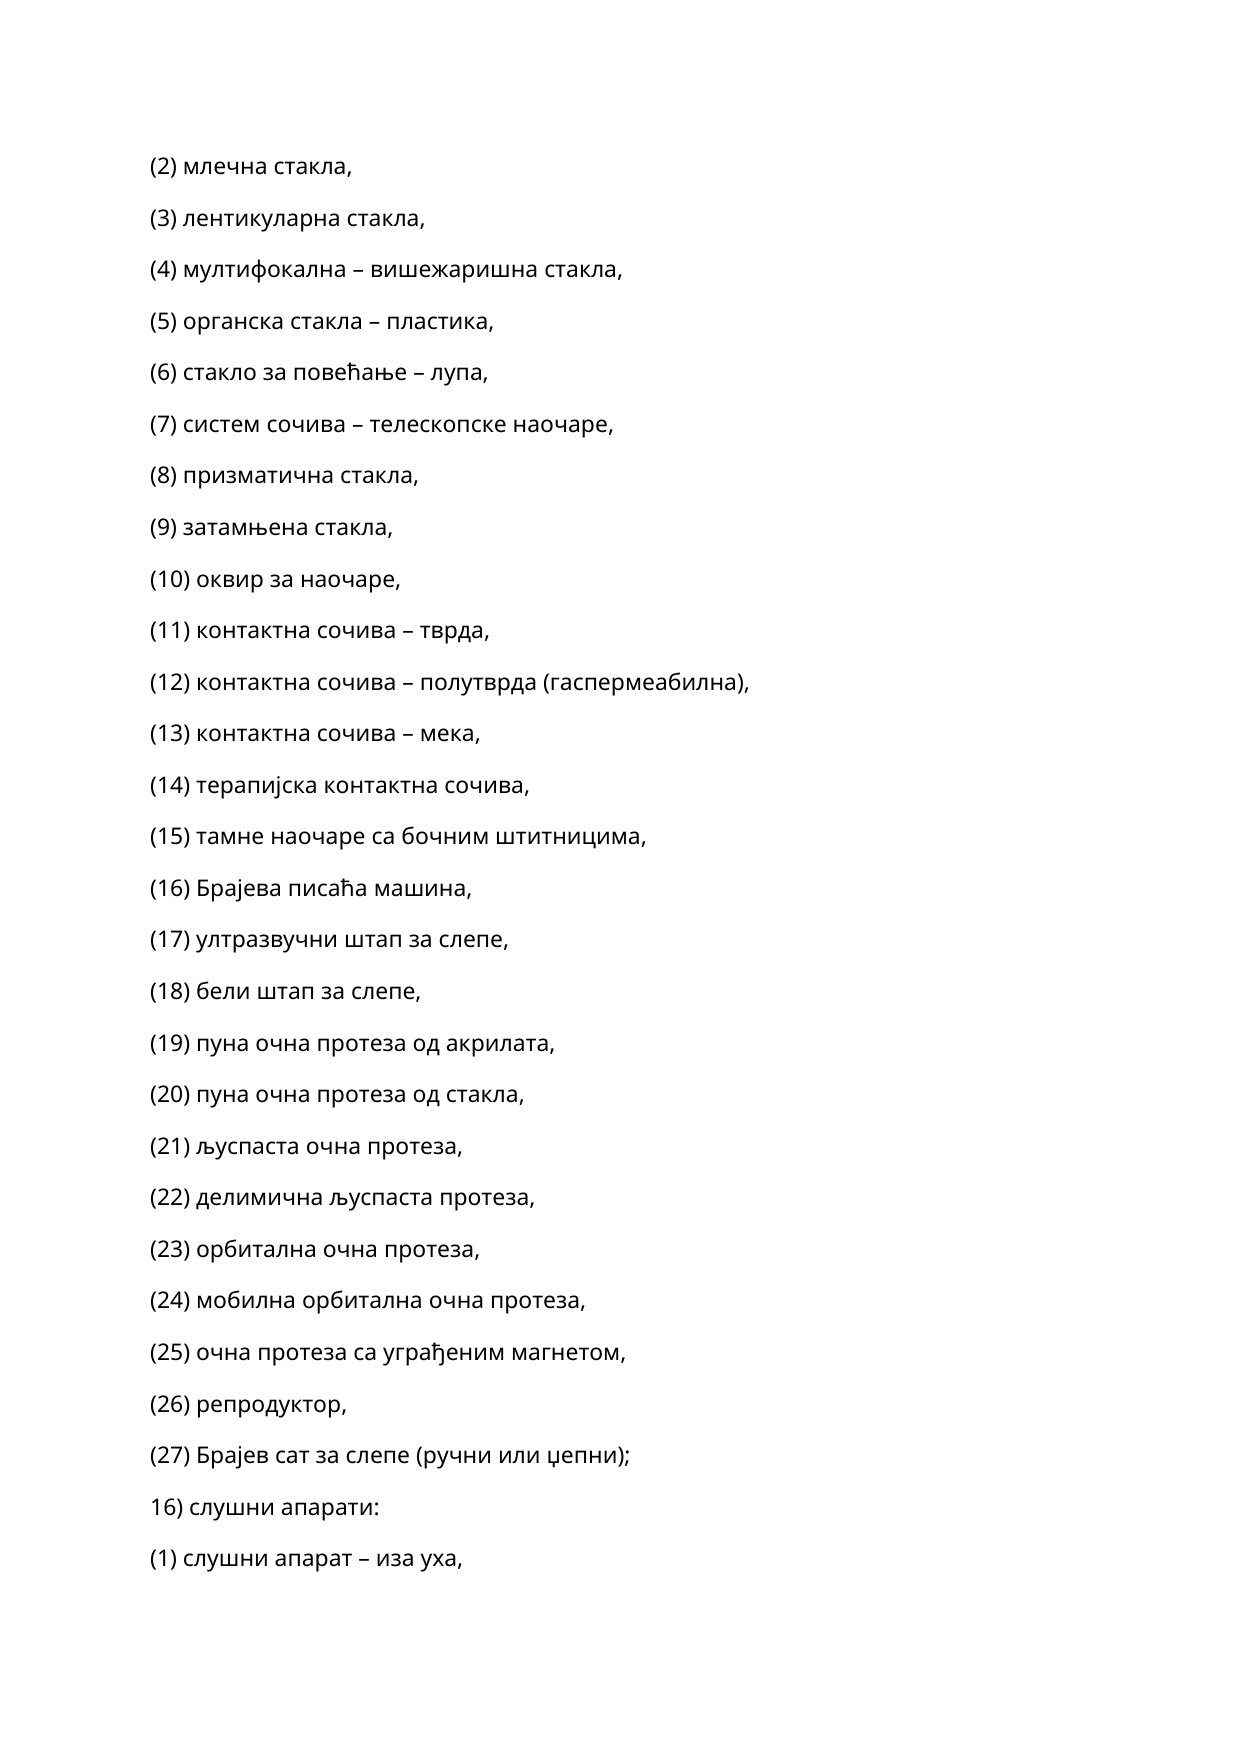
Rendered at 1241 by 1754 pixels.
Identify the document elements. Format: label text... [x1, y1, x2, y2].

text (3) лентикуларна стакла, [150, 202, 1090, 233]
text (22) делимична љуспаста протеза, [150, 1181, 1090, 1212]
text (19) пуна очна протеза од акрилата, [150, 1027, 1090, 1058]
text (7) систем сочива – телескопске наочаре, [150, 408, 1090, 439]
text (12) контактна сочива – полутврда (гаспермеабилна), [150, 666, 1090, 697]
text (14) терапијска контактна сочива, [150, 769, 1090, 800]
text (18) бели штап за слепе, [150, 975, 1090, 1006]
text (2) млечна стакла, [150, 150, 1090, 181]
text (26) репродуктор, [150, 1387, 1090, 1419]
text (9) затамњена стакла, [150, 511, 1090, 542]
text (27) Брајев сат за слепе (ручни или џепни); [150, 1439, 1090, 1470]
text (16) Брајева писаћа машина, [150, 872, 1090, 903]
text 16) слушни апарати: [150, 1491, 1090, 1522]
text (5) органска стакла – пластика, [150, 305, 1090, 336]
text (8) призматична стакла, [150, 459, 1090, 491]
text (4) мултифокална – вишежаришна стакла, [150, 253, 1090, 284]
text (24) мобилна орбитална очна протеза, [150, 1284, 1090, 1316]
text (10) оквир за наочаре, [150, 562, 1090, 594]
text (1) слушни апарат – иза уха, [150, 1542, 1090, 1573]
text (15) тамне наочаре са бочним штитницима, [150, 820, 1090, 852]
text (6) стакло за повећање – лупа, [150, 356, 1090, 387]
text (13) контактна сочива – мека, [150, 717, 1090, 748]
text (17) ултразвучни штап за слепе, [150, 923, 1090, 955]
text (11) контактна сочива – тврда, [150, 614, 1090, 645]
text (20) пуна очна протеза од стакла, [150, 1078, 1090, 1109]
text (23) орбитална очна протеза, [150, 1233, 1090, 1264]
text (25) очна протеза са уграђеним магнетом, [150, 1336, 1090, 1367]
text (21) љуспаста очна протеза, [150, 1130, 1090, 1161]
